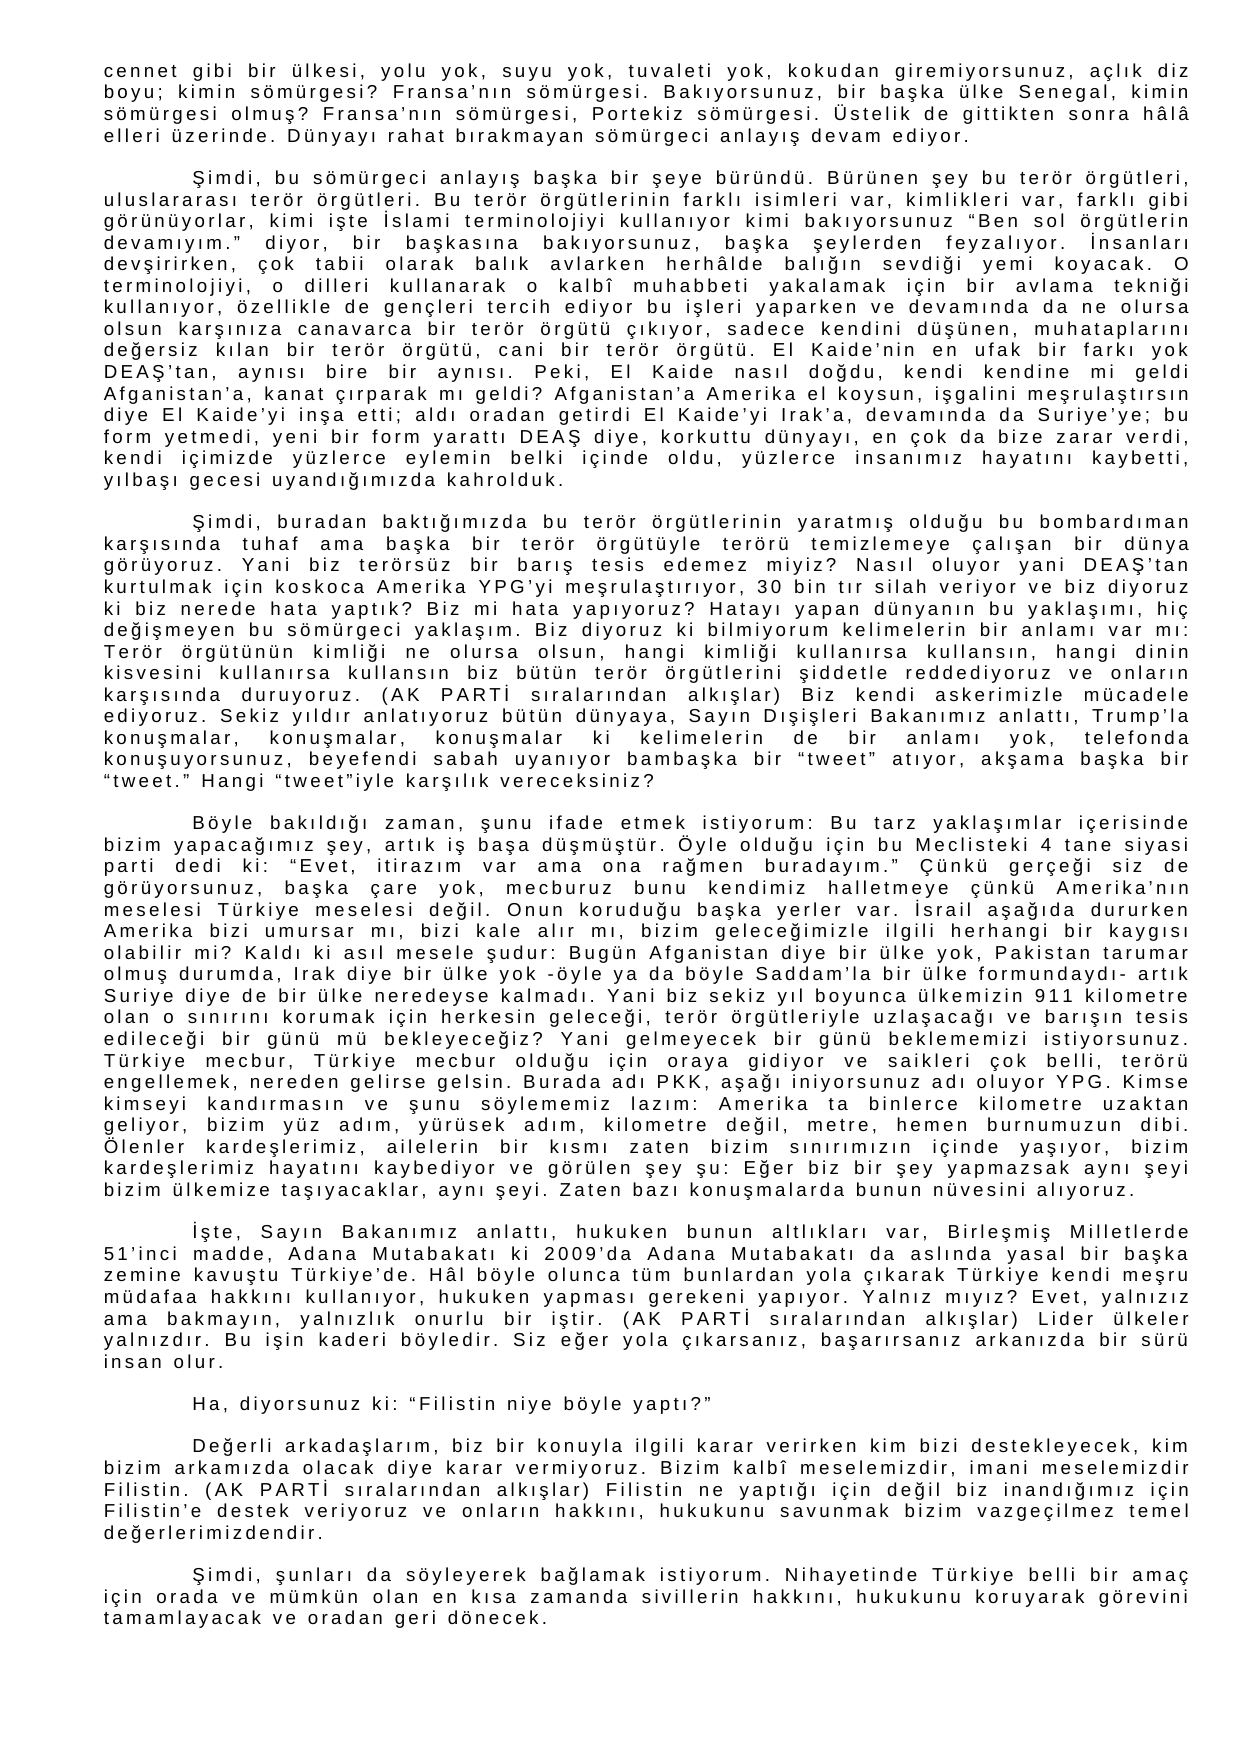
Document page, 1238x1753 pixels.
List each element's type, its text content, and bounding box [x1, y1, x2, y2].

text Şimdi, bu sömürgeci anlayış başka bir şeye büründü. Bürünen şey bu terör örgütleri, uluslararası terör örgütleri. Bu terör örgütlerinin farklı isimleri var, kimlikleri var, farklı gibi görünüyorlar, kimi işte İslami terminolojiyi kullanıyor kimi bakıyorsunuz “Ben sol örgütlerin devamıyım.” diyor, bir başkasına bakıyorsunuz, başka şeylerden feyzalıyor. İnsanları devşirirken, çok tabii olarak balık avlarken herhâlde balığın sevdiği yemi koyacak. O terminolojiyi, o dilleri kullanarak o kalbî muhabbeti yakalamak için bir avlama tekniği kullanıyor, özellikle de gençleri tercih ediyor bu işleri yaparken ve devamında da ne olursa olsun karşınıza canavarca bir terör örgütü çıkıyor, sadece kendini düşünen, muhataplarını değersiz kılan bir terör örgütü, cani bir terör örgütü. El Kaide’nin en ufak bir farkı yok DEAŞ’tan, aynısı bire bir aynısı. Peki, El Kaide nasıl doğdu, kendi kendine mi geldi Afganistan’a, kanat çırparak mı geldi? Afganistan’a Amerika el koysun, işgalini meşrulaştırsın diye El Kaide’yi inşa etti; aldı oradan getirdi El Kaide’yi Irak’a, devamında da Suriye’ye; bu form yetmedi, yeni bir form yarattı DEAŞ diye, korkuttu dünyayı, en çok da bize zarar verdi, kendi içimizde yüzlerce eylemin belki içinde oldu, yüzlerce insanımız hayatını kaybetti, yılbaşı gecesi uyandığımızda kahrolduk. [103, 167, 1190, 490]
text Şimdi, şunları da söyleyerek bağlamak istiyorum. Nihayetinde Türkiye belli bir amaç için orada ve mümkün olan en kısa zamanda sivillerin hakkını, hukukunu koruyarak görevini tamamlayacak ve oradan geri dönecek. [103, 1564, 1190, 1629]
text Değerli arkadaşlarım, biz bir konuyla ilgili karar verirken kim bizi destekleyecek, kim bizim arkamızda olacak diye karar vermiyoruz. Bizim kalbî meselemizdir, imani meselemizdir Filistin. (AK PARTİ sıralarından alkışlar) Filistin ne yaptığı için değil biz inandığımız için Filistin’e destek veriyoruz ve onların hakkını, hukukunu savunmak bizim vazgeçilmez temel değerlerimizdendir. [103, 1435, 1190, 1543]
text Böyle bakıldığı zaman, şunu ifade etmek istiyorum: Bu tarz yaklaşımlar içerisinde bizim yapacağımız şey, artık iş başa düşmüştür. Öyle olduğu için bu Meclisteki 4 tane siyasi parti dedi ki: “Evet, itirazım var ama ona rağmen buradayım.” Çünkü gerçeği siz de görüyorsunuz, başka çare yok, mecburuz bunu kendimiz halletmeye çünkü Amerika’nın meselesi Türkiye meselesi değil. Onun koruduğu başka yerler var. İsrail aşağıda dururken Amerika bizi umursar mı, bizi kale alır mı, bizim geleceğimizle ilgili herhangi bir kaygısı olabilir mi? Kaldı ki asıl mesele şudur: Bugün Afganistan diye bir ülke yok, Pakistan tarumar olmuş durumda, Irak diye bir ülke yok -öyle ya da böyle Saddam’la bir ülke formundaydı- artık Suriye diye de bir ülke neredeyse kalmadı. Yani biz sekiz yıl boyunca ülkemizin 911 kilometre olan o sınırını korumak için herkesin geleceği, terör örgütleriyle uzlaşacağı ve barışın tesis edileceği bir günü mü bekleyeceğiz? Yani gelmeyecek bir günü beklememizi istiyorsunuz. Türkiye mecbur, Türkiye mecbur olduğu için oraya gidiyor ve saikleri çok belli, terörü engellemek, nereden gelirse gelsin. Burada adı PKK, aşağı iniyorsunuz adı oluyor YPG. Kimse kimseyi kandırmasın ve şunu söylememiz lazım: Amerika ta binlerce kilometre uzaktan geliyor, bizim yüz adım, yürüsek adım, kilometre değil, metre, hemen burnumuzun dibi. Ölenler kardeşlerimiz, ailelerin bir kısmı zaten bizim sınırımızın içinde yaşıyor, bizim kardeşlerimiz hayatını kaybediyor ve görülen şey şu: Eğer biz bir şey yapmazsak aynı şeyi bizim ülkemize taşıyacaklar, aynı şeyi. Zaten bazı konuşmalarda bunun nüvesini alıyoruz. [103, 812, 1190, 1200]
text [103, 60, 1190, 146]
text Şimdi, buradan baktığımızda bu terör örgütlerinin yaratmış olduğu bu bombardıman karşısında tuhaf ama başka bir terör örgütüyle terörü temizlemeye çalışan bir dünya görüyoruz. Yani biz terörsüz bir barış tesis edemez miyiz? Nasıl oluyor yani DEAŞ’tan kurtulmak için koskoca Amerika YPG’yi meşrulaştırıyor, 30 bin tır silah veriyor ve biz diyoruz ki biz nerede hata yaptık? Biz mi hata yapıyoruz? Hatayı yapan dünyanın bu yaklaşımı, hiç değişmeyen bu sömürgeci yaklaşım. Biz diyoruz ki bilmiyorum kelimelerin bir anlamı var mı: Terör örgütünün kimliği ne olursa olsun, hangi kimliği kullanırsa kullansın, hangi dinin kisvesini kullanırsa kullansın biz bütün terör örgütlerini şiddetle reddediyoruz ve onların karşısında duruyoruz. (AK PARTİ sıralarından alkışlar) Biz kendi askerimizle mücadele ediyoruz. Sekiz yıldır anlatıyoruz bütün dünyaya, Sayın Dışişleri Bakanımız anlattı, Trump’la konuşmalar, konuşmalar, konuşmalar ki kelimelerin de bir anlamı yok, telefonda konuşuyorsunuz, beyefendi sabah uyanıyor bambaşka bir “tweet” atıyor, akşama başka bir “tweet.” Hangi “tweet”iyle karşılık vereceksiniz? [103, 511, 1190, 791]
text İşte, Sayın Bakanımız anlattı, hukuken bunun altlıkları var, Birleşmiş Milletlerde 51’inci madde, Adana Mutabakatı ki 2009’da Adana Mutabakatı da aslında yasal bir başka zemine kavuştu Türkiye’de. Hâl böyle olunca tüm bunlardan yola çıkarak Türkiye kendi meşru müdafaa hakkını kullanıyor, hukuken yapması gerekeni yapıyor. Yalnız mıyız? Evet, yalnızız ama bakmayın, yalnızlık onurlu bir iştir. (AK PARTİ sıralarından alkışlar) Lider ülkeler yalnızdır. Bu işin kaderi böyledir. Siz eğer yola çıkarsanız, başarırsanız arkanızda bir sürü insan olur. [103, 1221, 1190, 1372]
text Ha, diyorsunuz ki: “Filistin niye böyle yaptı?” [103, 1393, 1190, 1414]
